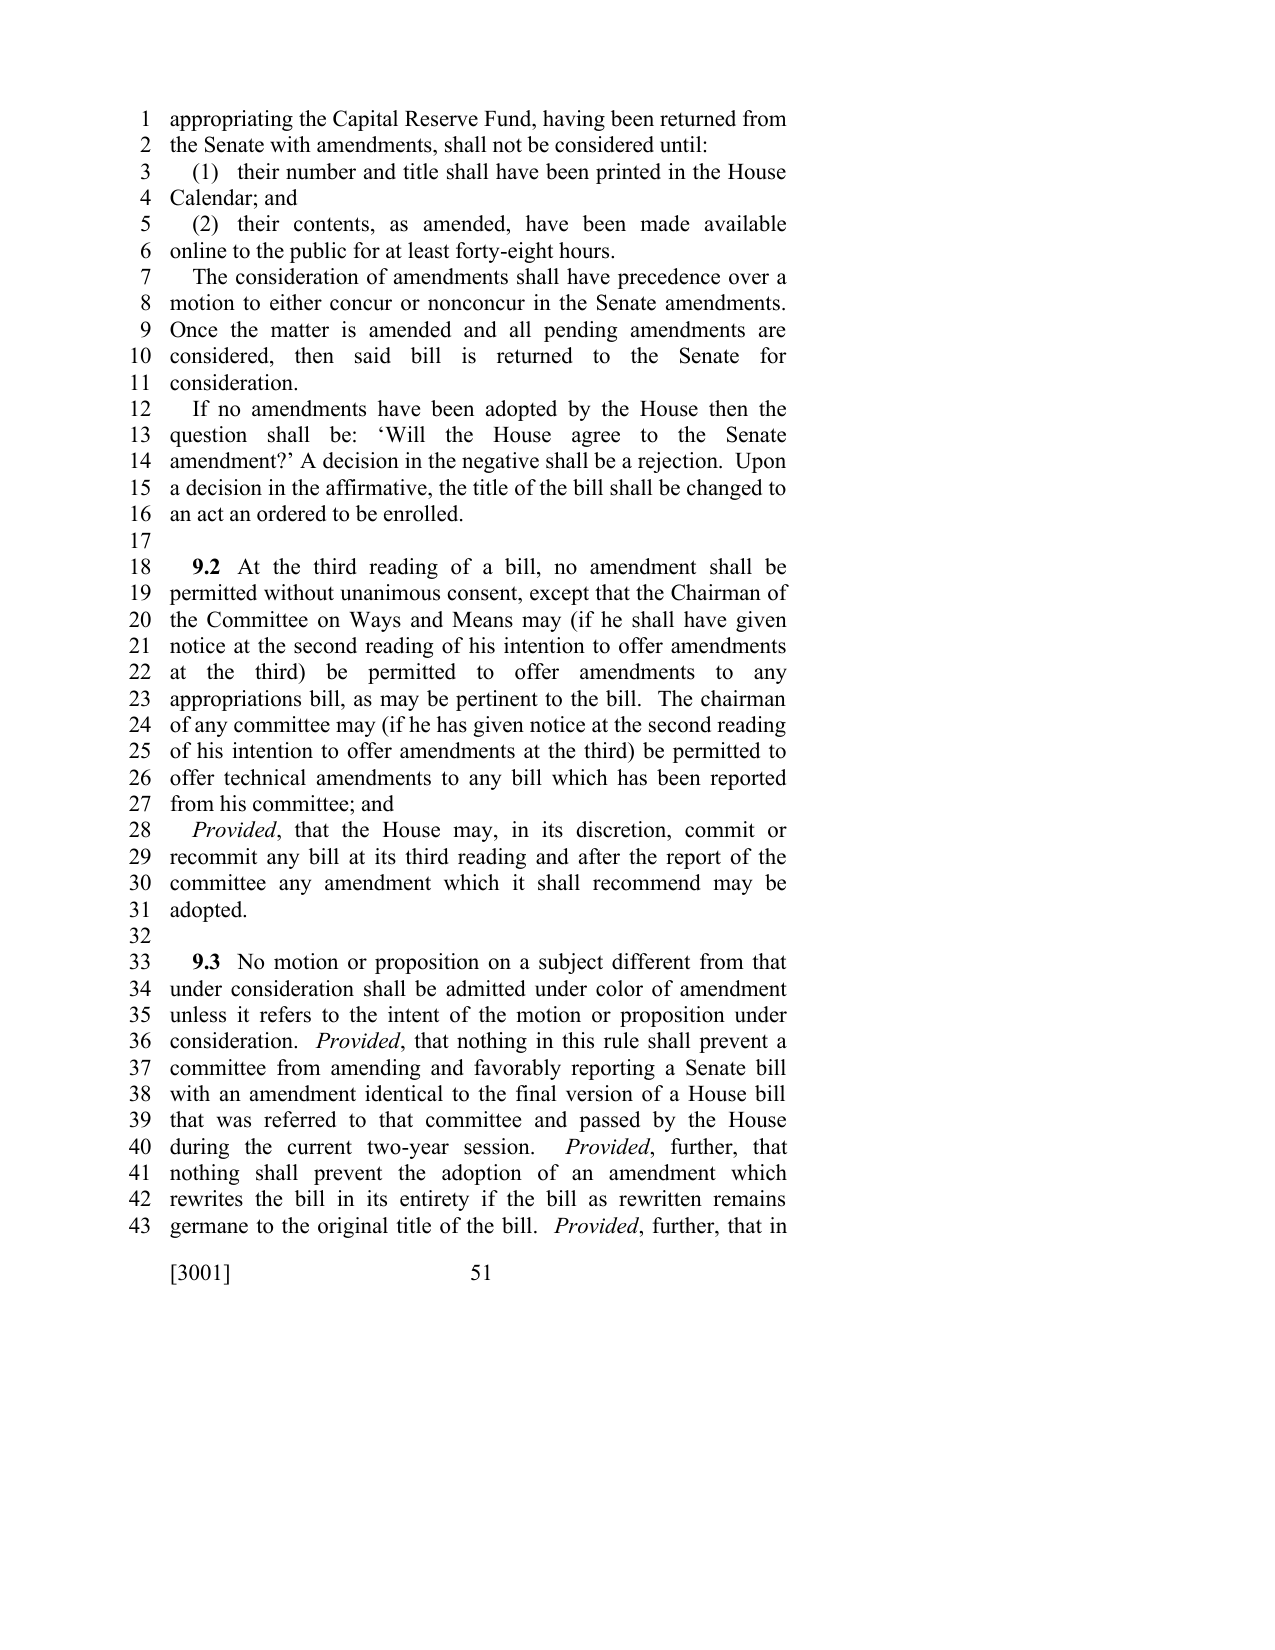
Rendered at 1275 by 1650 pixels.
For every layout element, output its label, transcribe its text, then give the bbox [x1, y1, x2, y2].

text The consideration of amendments shall have precedence over a motion to either concur or nonconcur in the Senate amendments. Once the matter is amended and all pending amendments are considered, then said bill is returned to the Senate for consideration. [169, 263, 787, 395]
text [169, 948, 787, 1238]
text Provided, that the House may, in its discretion, commit or recommit any bill at its third reading and after the report of the committee any amendment which it shall recommend may be adopted. [169, 817, 787, 922]
text (1) their number and title shall have been printed in the House Calendar; and [169, 158, 787, 210]
text (2) their contents, as amended, have been made available online to the public for at least forty-eight hours. [169, 210, 787, 263]
text If no amendments have been adopted by the House then the question shall be: ‘Will the House agree to the Senate amendment?’ A decision in the negative shall be a rejection. Upon a decision in the affirmative, the title of the bill shall be changed to an act an ordered to be enrolled. [169, 395, 787, 527]
text 9.2 At the third reading of a bill, no amendment shall be permitted without unanimous consent, except that the Chairman of the Committee on Ways and Means may (if he shall have given notice at the second reading of his intention to offer amendments at the third) be permitted to offer amendments to any appropriations bill, as may be pertinent to the bill. The chairman of any committee may (if he has given notice at the second reading of his intention to offer amendments at the third) be permitted to offer technical amendments to any bill which has been reported from his committee; and [169, 553, 787, 817]
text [169, 105, 787, 158]
